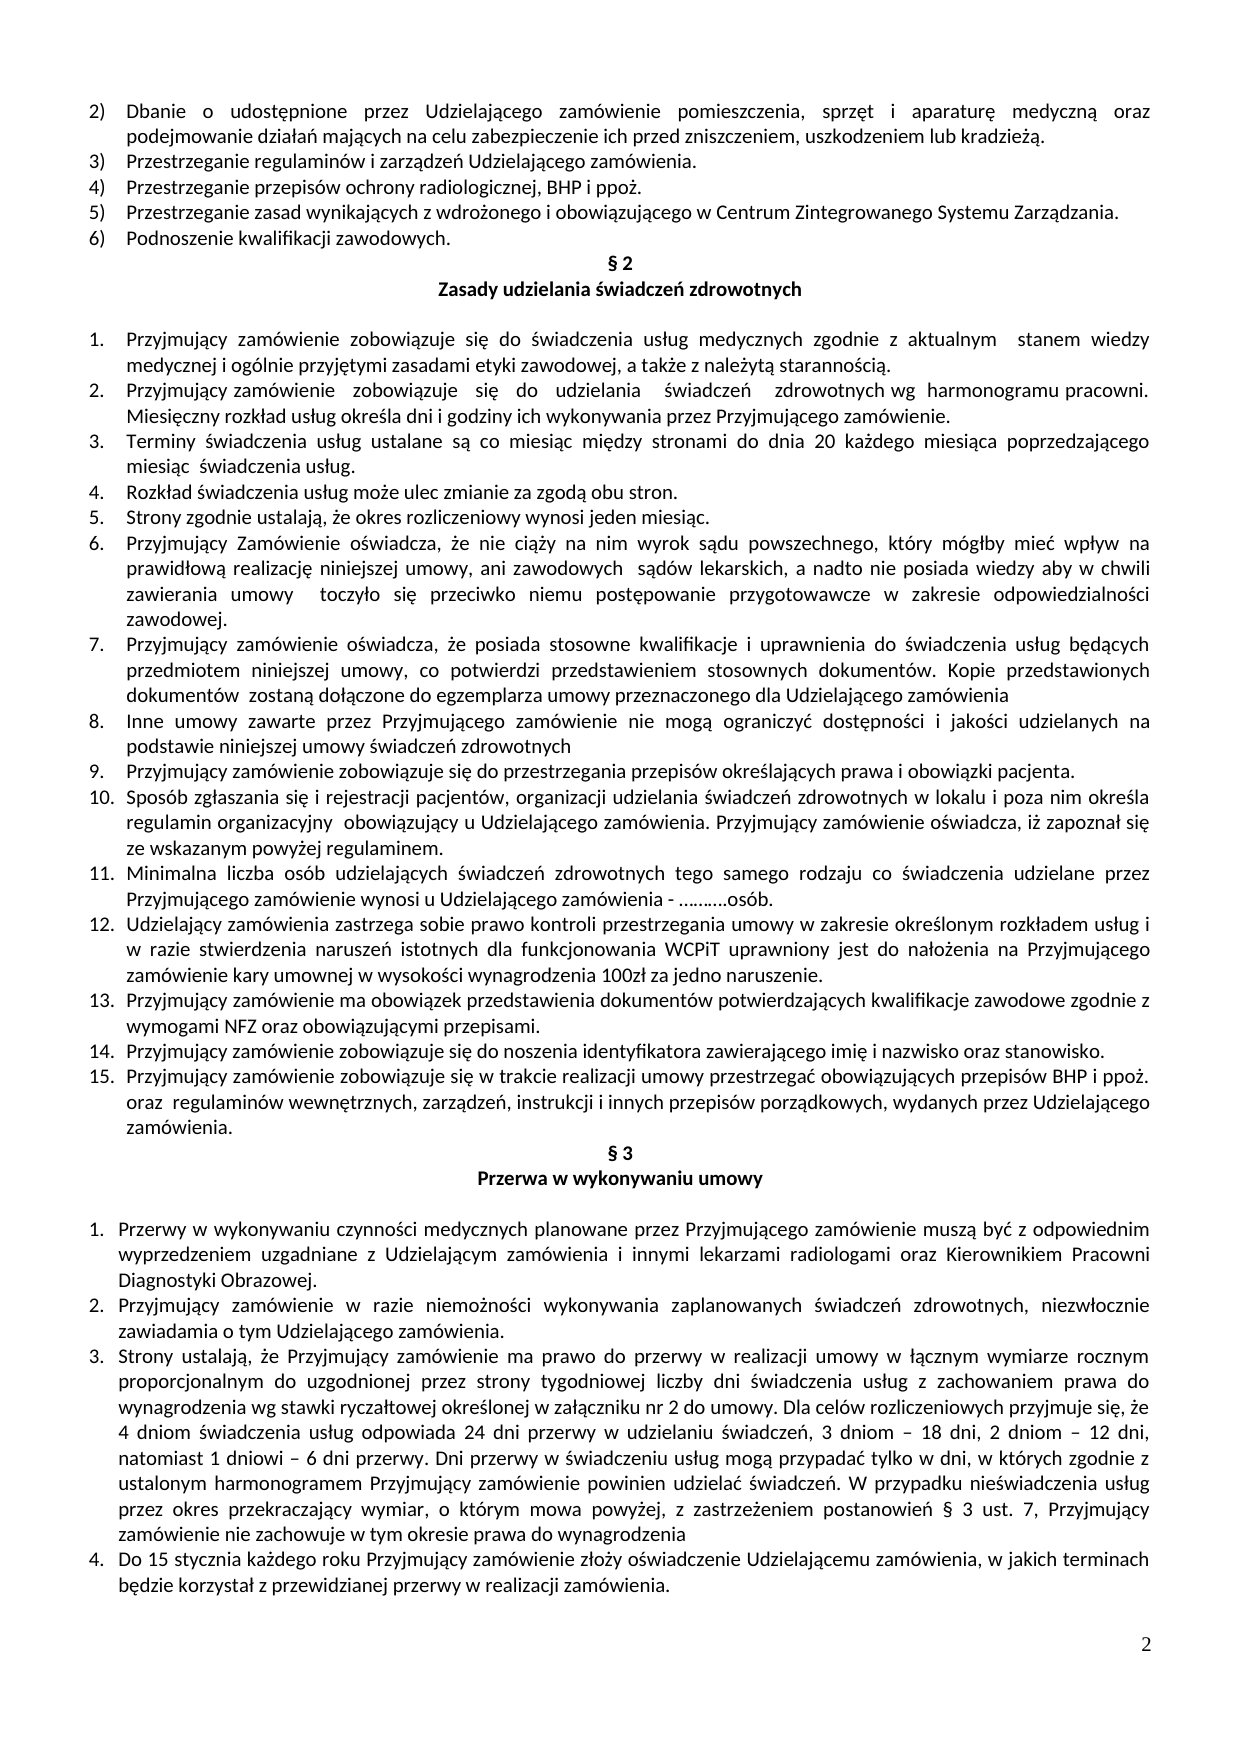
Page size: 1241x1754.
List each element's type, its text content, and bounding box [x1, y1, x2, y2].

list Dbanie o udostępnione przez Udzielającego zamówienie pomieszczenia, sprzęt i aparaturę medyczną oraz podejmowanie działań mających na celu zabezpieczenie ich przed zniszczeniem, uszkodzeniem lub kradzieżą. [89, 98, 1152, 149]
list Podnoszenie kwalifikacji zawodowych. [89, 225, 1152, 250]
list Przestrzeganie przepisów ochrony radiologicznej, BHP i ppoż. [89, 174, 1152, 199]
list Przestrzeganie regulaminów i zarządzeń Udzielającego zamówienia. [89, 149, 1152, 174]
list Minimalna liczba osób udzielających świadczeń zdrowotnych tego samego rodzaju co świadczenia udzielane przez Przyjmującego zamówienie wynosi u Udzielającego zamówienia - ……….osób. [89, 860, 1152, 911]
list Terminy świadczenia usług ustalane są co miesiąc między stronami do dnia 20 każdego miesiąca poprzedzającego miesiąc świadczenia usług. [89, 428, 1152, 479]
list Przyjmujący zamówienie zobowiązuje się do przestrzegania przepisów określających prawa i obowiązki pacjenta. [89, 759, 1152, 784]
list Przyjmujący Zamówienie oświadcza, że nie ciąży na nim wyrok sądu powszechnego, który mógłby mieć wpływ na prawidłową realizację niniejszej umowy, ani zawodowych sądów lekarskich, a nadto nie posiada wiedzy aby w chwili zawierania umowy toczyło się przeciwko niemu postępowanie przygotowawcze w zakresie odpowiedzialności zawodowej. [89, 530, 1152, 632]
list Strony ustalają, że Przyjmujący zamówienie ma prawo do przerwy w realizacji umowy w łącznym wymiarze rocznym proporcjonalnym do uzgodnionej przez strony tygodniowej liczby dni świadczenia usług z zachowaniem prawa do wynagrodzenia wg stawki ryczałtowej określonej w załączniku nr 2 do umowy. Dla celów rozliczeniowych przyjmuje się, że 4 dniom świadczenia usług odpowiada 24 dni przerwy w udzielaniu świadczeń, 3 dniom – 18 dni, 2 dniom – 12 dni, natomiast 1 dniowi – 6 dni przerwy. Dni przerwy w świadczeniu usług mogą przypadać tylko w dni, w których zgodnie z ustalonym harmonogramem Przyjmujący zamówienie powinien udzielać świadczeń. W przypadku nieświadczenia usług przez okres przekraczający wymiar, o którym mowa powyżej, z zastrzeżeniem postanowień § 3 ust. 7, Przyjmujący zamówienie nie zachowuje w tym okresie prawa do wynagrodzenia [89, 1343, 1152, 1547]
list Przyjmujący zamówienie zobowiązuje się do udzielania świadczeń zdrowotnych wg harmonogramu pracowni. Miesięczny rozkład usług określa dni i godziny ich wykonywania przez Przyjmującego zamówienie. [89, 377, 1152, 428]
list Udzielający zamówienia zastrzega sobie prawo kontroli przestrzegania umowy w zakresie określonym rozkładem usług i w razie stwierdzenia naruszeń istotnych dla funkcjonowania WCPiT uprawniony jest do nałożenia na Przyjmującego zamówienie kary umownej w wysokości wynagrodzenia 100zł za jedno naruszenie. [89, 911, 1152, 987]
list Inne umowy zawarte przez Przyjmującego zamówienie nie mogą ograniczyć dostępności i jakości udzielanych na podstawie niniejszej umowy świadczeń zdrowotnych [89, 708, 1152, 759]
list Przyjmujący zamówienie zobowiązuje się w trakcie realizacji umowy przestrzegać obowiązujących przepisów BHP i ppoż. oraz regulaminów wewnętrznych, zarządzeń, instrukcji i innych przepisów porządkowych, wydanych przez Udzielającego zamówienia. [89, 1064, 1152, 1140]
list Przerwy w wykonywaniu czynności medycznych planowane przez Przyjmującego zamówienie muszą być z odpowiednim wyprzedzeniem uzgadniane z Udzielającym zamówienia i innymi lekarzami radiologami oraz Kierownikiem Pracowni Diagnostyki Obrazowej. [89, 1216, 1152, 1292]
subtitle Zasady udzielania świadczeń zdrowotnych [89, 276, 1152, 301]
list Sposób zgłaszania się i rejestracji pacjentów, organizacji udzielania świadczeń zdrowotnych w lokalu i poza nim określa regulamin organizacyjny obowiązujący u Udzielającego zamówienia. Przyjmujący zamówienie oświadcza, iż zapoznał się ze wskazanym powyżej regulaminem. [89, 784, 1152, 860]
list Przestrzeganie zasad wynikających z wdrożonego i obowiązującego w Centrum Zintegrowanego Systemu Zarządzania. [89, 199, 1152, 225]
list Przyjmujący zamówienie zobowiązuje się do świadczenia usług medycznych zgodnie z aktualnym stanem wiedzy medycznej i ogólnie przyjętymi zasadami etyki zawodowej, a także z należytą starannością. [89, 327, 1152, 377]
text § 3 [89, 1140, 1152, 1165]
list Do 15 stycznia każdego roku Przyjmujący zamówienie złoży oświadczenie Udzielającemu zamówienia, w jakich terminach będzie korzystał z przewidzianej przerwy w realizacji zamówienia. [89, 1547, 1152, 1597]
list Przyjmujący zamówienie zobowiązuje się do noszenia identyfikatora zawierającego imię i nazwisko oraz stanowisko. [89, 1038, 1152, 1064]
list Przyjmujący zamówienie w razie niemożności wykonywania zaplanowanych świadczeń zdrowotnych, niezwłocznie zawiadamia o tym Udzielającego zamówienia. [89, 1292, 1152, 1343]
list Przyjmujący zamówienie oświadcza, że posiada stosowne kwalifikacje i uprawnienia do świadczenia usług będących przedmiotem niniejszej umowy, co potwierdzi przedstawieniem stosownych dokumentów. Kopie przedstawionych dokumentów zostaną dołączone do egzemplarza umowy przeznaczonego dla Udzielającego zamówienia [89, 632, 1152, 708]
text Przerwa w wykonywaniu umowy [89, 1165, 1152, 1191]
list Przyjmujący zamówienie ma obowiązek przedstawienia dokumentów potwierdzających kwalifikacje zawodowe zgodnie z wymogami NFZ oraz obowiązującymi przepisami. [89, 987, 1152, 1038]
list Rozkład świadczenia usług może ulec zmianie za zgodą obu stron. [89, 479, 1152, 504]
list Strony zgodnie ustalają, że okres rozliczeniowy wynosi jeden miesiąc. [89, 504, 1152, 530]
text § 2 [89, 250, 1152, 276]
